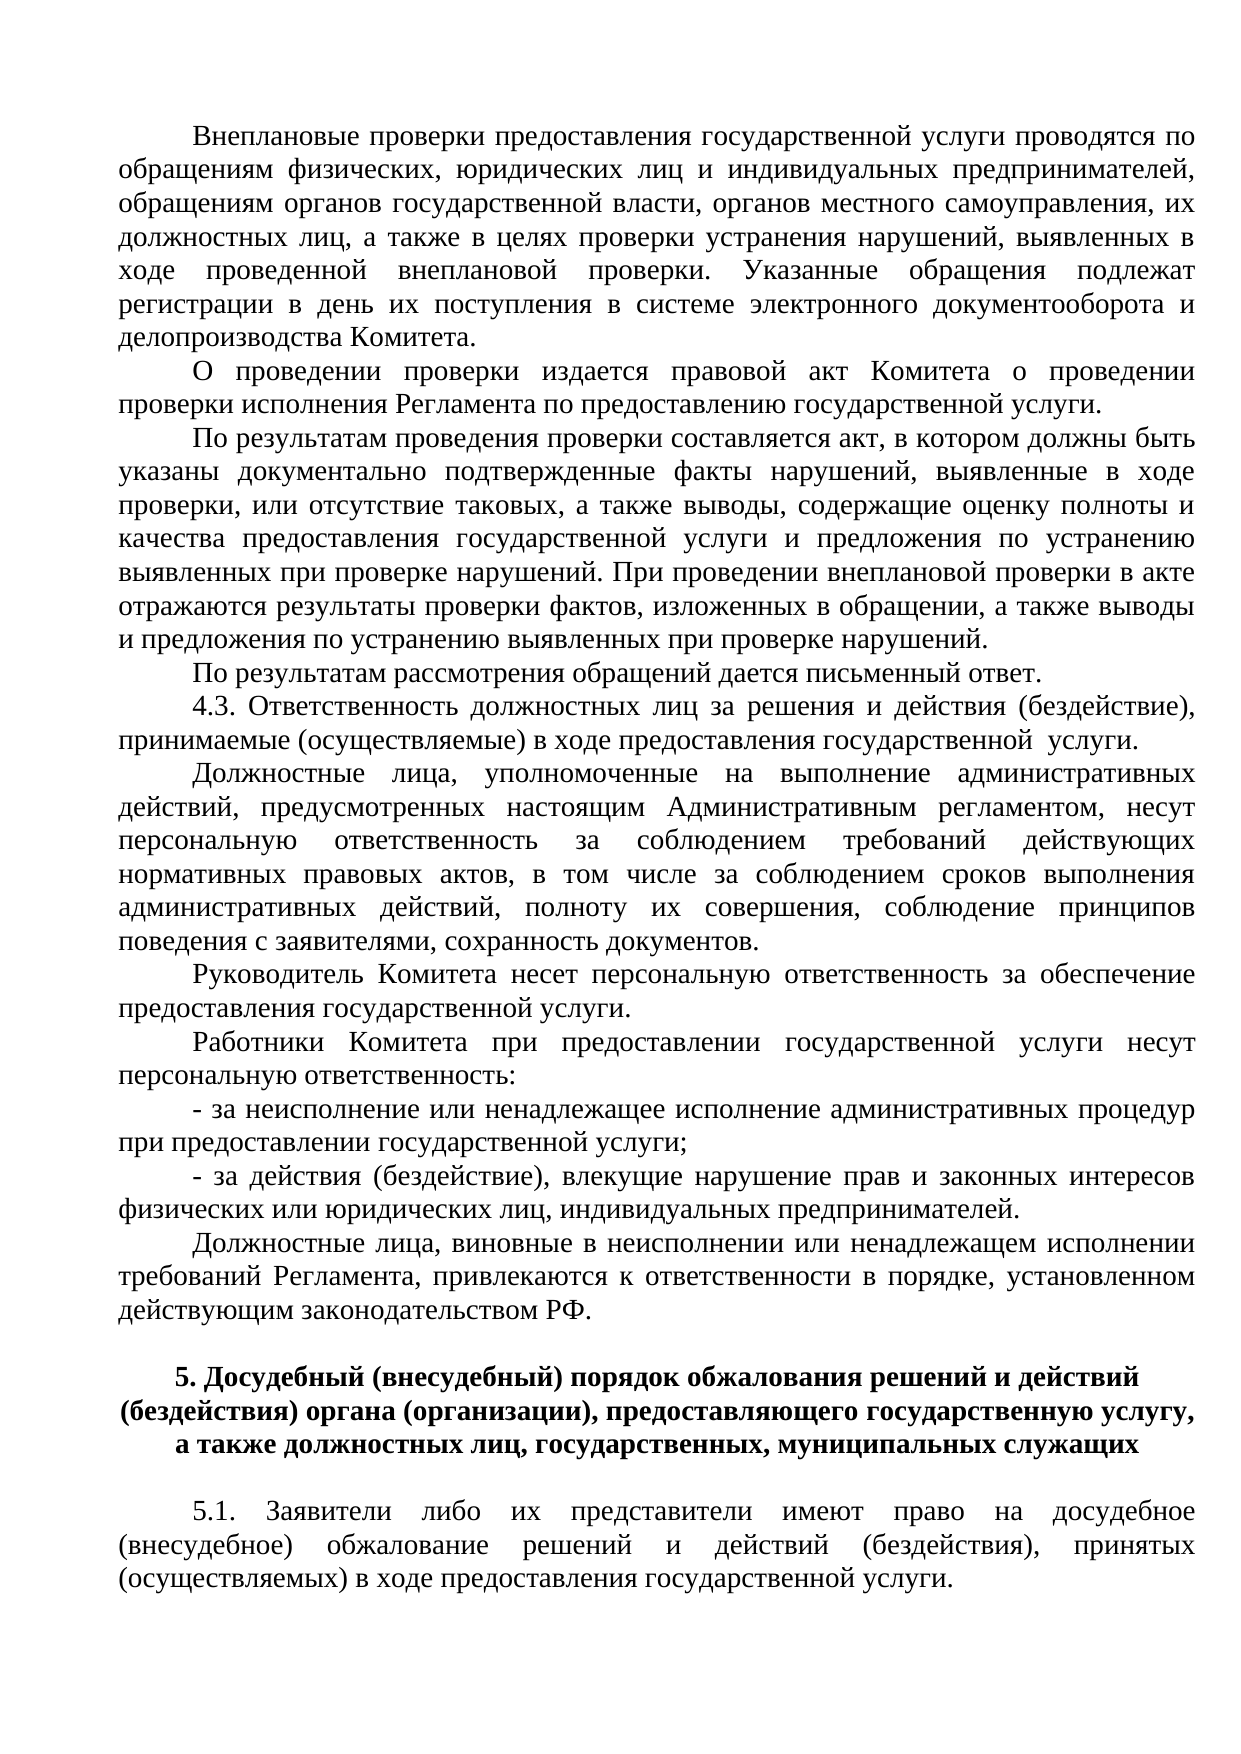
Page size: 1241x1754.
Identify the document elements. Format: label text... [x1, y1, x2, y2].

text 4.3. Ответственность должностных лиц за решения и действия (бездействие), принимаемые (осуществляемые) в ходе предоставления государственной услуги. [118, 688, 1196, 755]
text Внеплановые проверки предоставления государственной услуги проводятся по обращениям физических, юридических лиц и индивидуальных предпринимателей, обращениям органов государственной власти, органов местного самоуправления, их должностных лиц, а также в целях проверки устранения нарушений, выявленных в ходе проведенной внеплановой проверки. Указанные обращения подлежат регистрации в день их поступления в системе электронного документооборота и делопроизводства Комитета. [118, 118, 1196, 353]
text По результатам рассмотрения обращений дается письменный ответ. [118, 655, 1196, 688]
text По результатам проведения проверки составляется акт, в котором должны быть указаны документально подтвержденные факты нарушений, выявленные в ходе проверки, или отсутствие таковых, а также выводы, содержащие оценку полноты и качества предоставления государственной услуги и предложения по устранению выявленных при проверке нарушений. При проведении внеплановой проверки в акте отражаются результаты проверки фактов, изложенных в обращении, а также выводы и предложения по устранению выявленных при проверке нарушений. [118, 420, 1196, 655]
text Должностные лица, виновные в неисполнении или ненадлежащем исполнении требований Регламента, привлекаются к ответственности в порядке, установленном действующим законодательством РФ. [118, 1225, 1196, 1326]
text О проведении проверки издается правовой акт Комитета о проведении проверки исполнения Регламента по предоставлению государственной услуги. [118, 353, 1196, 420]
text 5. Досудебный (внесудебный) порядок обжалования решений и действий (бездействия) органа (организации), предоставляющего государственную услугу, а также должностных лиц, государственных, муниципальных служащих [118, 1359, 1196, 1460]
text Работники Комитета при предоставлении государственной услуги несут персональную ответственность: [118, 1024, 1196, 1091]
text - за действия (бездействие), влекущие нарушение прав и законных интересов физических или юридических лиц, индивидуальных предпринимателей. [118, 1158, 1196, 1225]
text Руководитель Комитета несет персональную ответственность за обеспечение предоставления государственной услуги. [118, 957, 1196, 1024]
text 5.1. Заявители либо их представители имеют право на досудебное (внесудебное) обжалование решений и действий (бездействия), принятых (осуществляемых) в ходе предоставления государственной услуги. [118, 1493, 1196, 1594]
text Должностные лица, уполномоченные на выполнение административных действий, предусмотренных настоящим Административным регламентом, несут персональную ответственность за соблюдением требований действующих нормативных правовых актов, в том числе за соблюдением сроков выполнения административных действий, полноту их совершения, соблюдение принципов поведения с заявителями, сохранность документов. [118, 755, 1196, 957]
text - за неисполнение или ненадлежащее исполнение административных процедур при предоставлении государственной услуги; [118, 1091, 1196, 1158]
